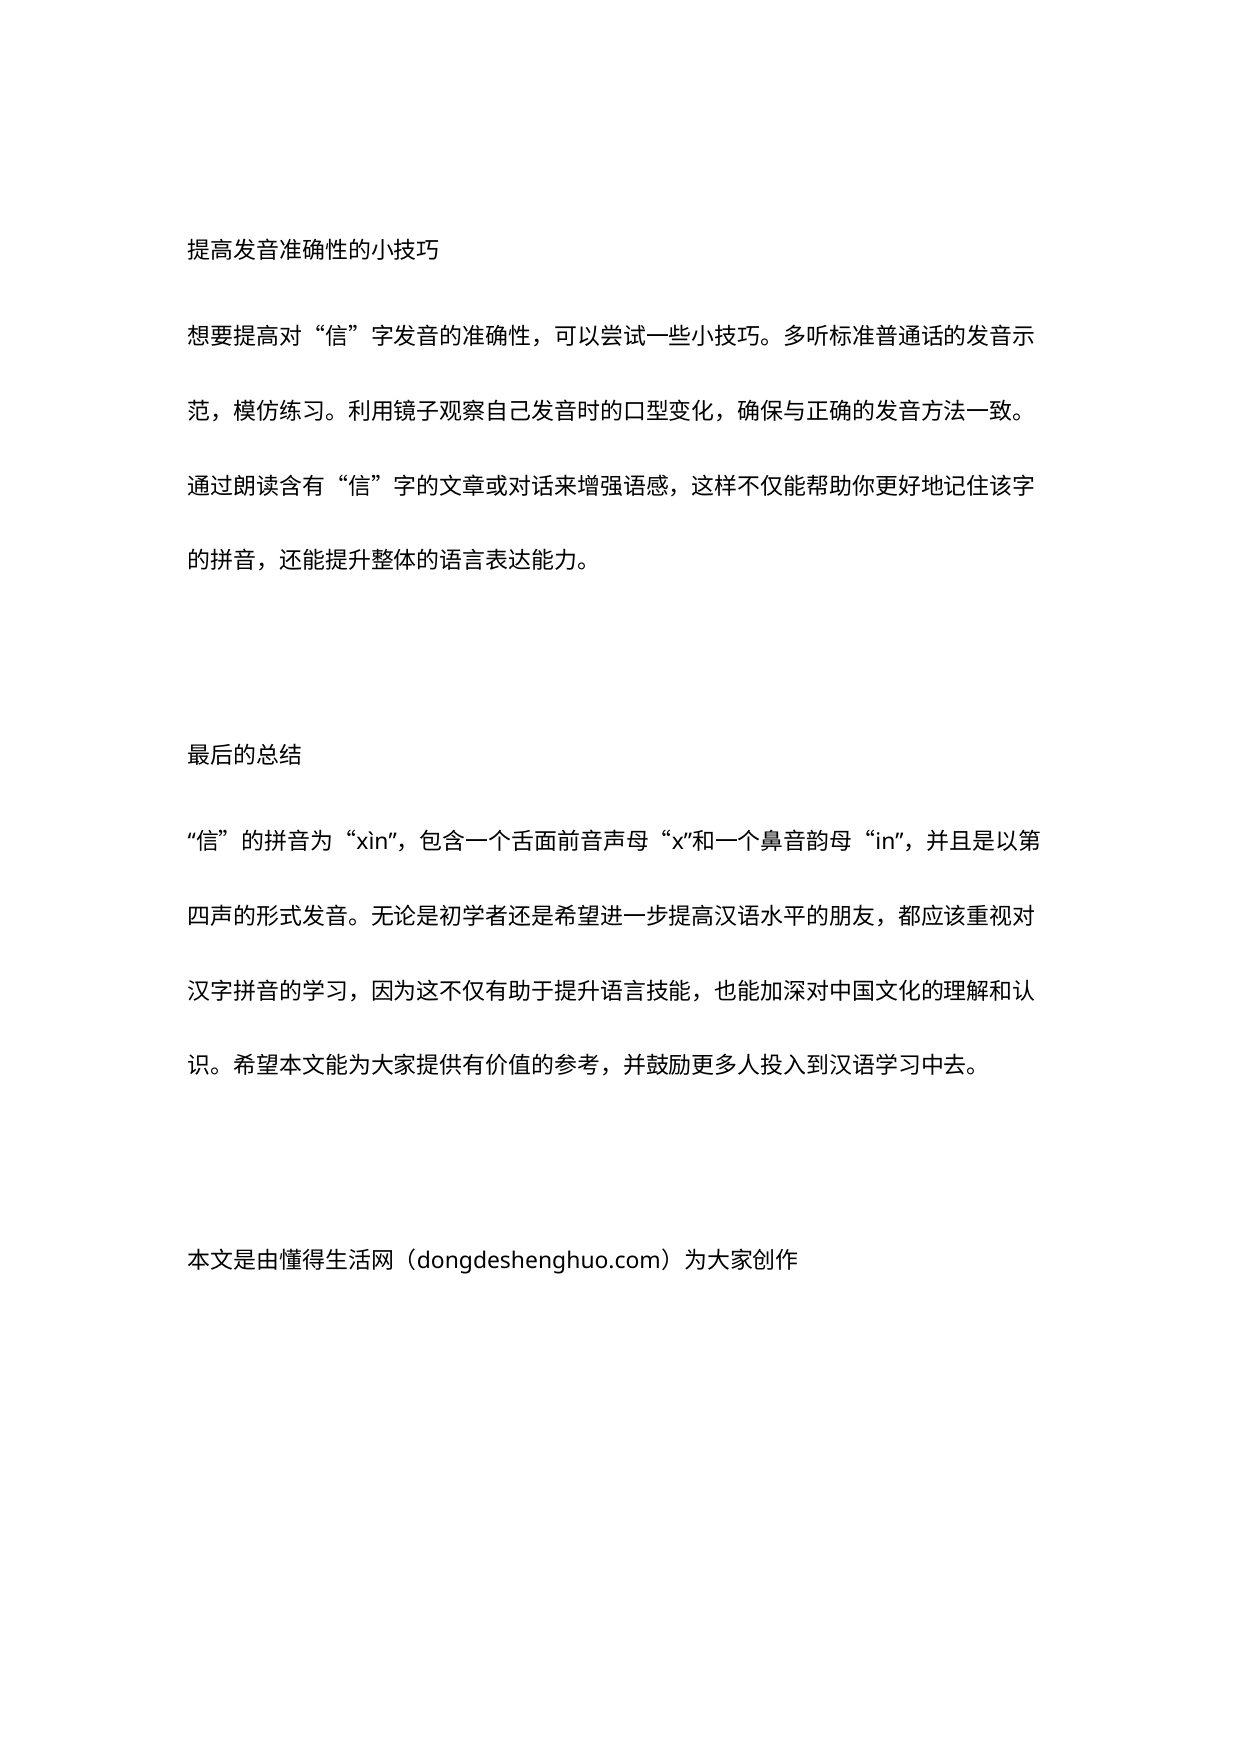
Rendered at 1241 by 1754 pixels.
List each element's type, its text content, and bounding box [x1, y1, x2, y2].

text 本文是由懂得生活网（dongdeshenghuo.com）为大家创作 [187, 1226, 1053, 1291]
text 提高发音准确性的小技巧 [187, 216, 1053, 281]
text 最后的总结 [187, 721, 1053, 786]
text 想要提高对“信”字发音的准确性，可以尝试一些小技巧。多听标准普通话的发音示范，模仿练习。利用镜子观察自己发音时的口型变化，确保与正确的发音方法一致。通过朗读含有“信”字的文章或对话来增强语感，这样不仅能帮助你更好地记住该字的拼音，还能提升整体的语言表达能力。 [187, 302, 1053, 591]
text “信”的拼音为“xìn”，包含一个舌面前音声母“x”和一个鼻音韵母“in”，并且是以第四声的形式发音。无论是初学者还是希望进一步提高汉语水平的朋友，都应该重视对汉字拼音的学习，因为这不仅有助于提升语言技能，也能加深对中国文化的理解和认识。希望本文能为大家提供有价值的参考，并鼓励更多人投入到汉语学习中去。 [187, 807, 1053, 1096]
